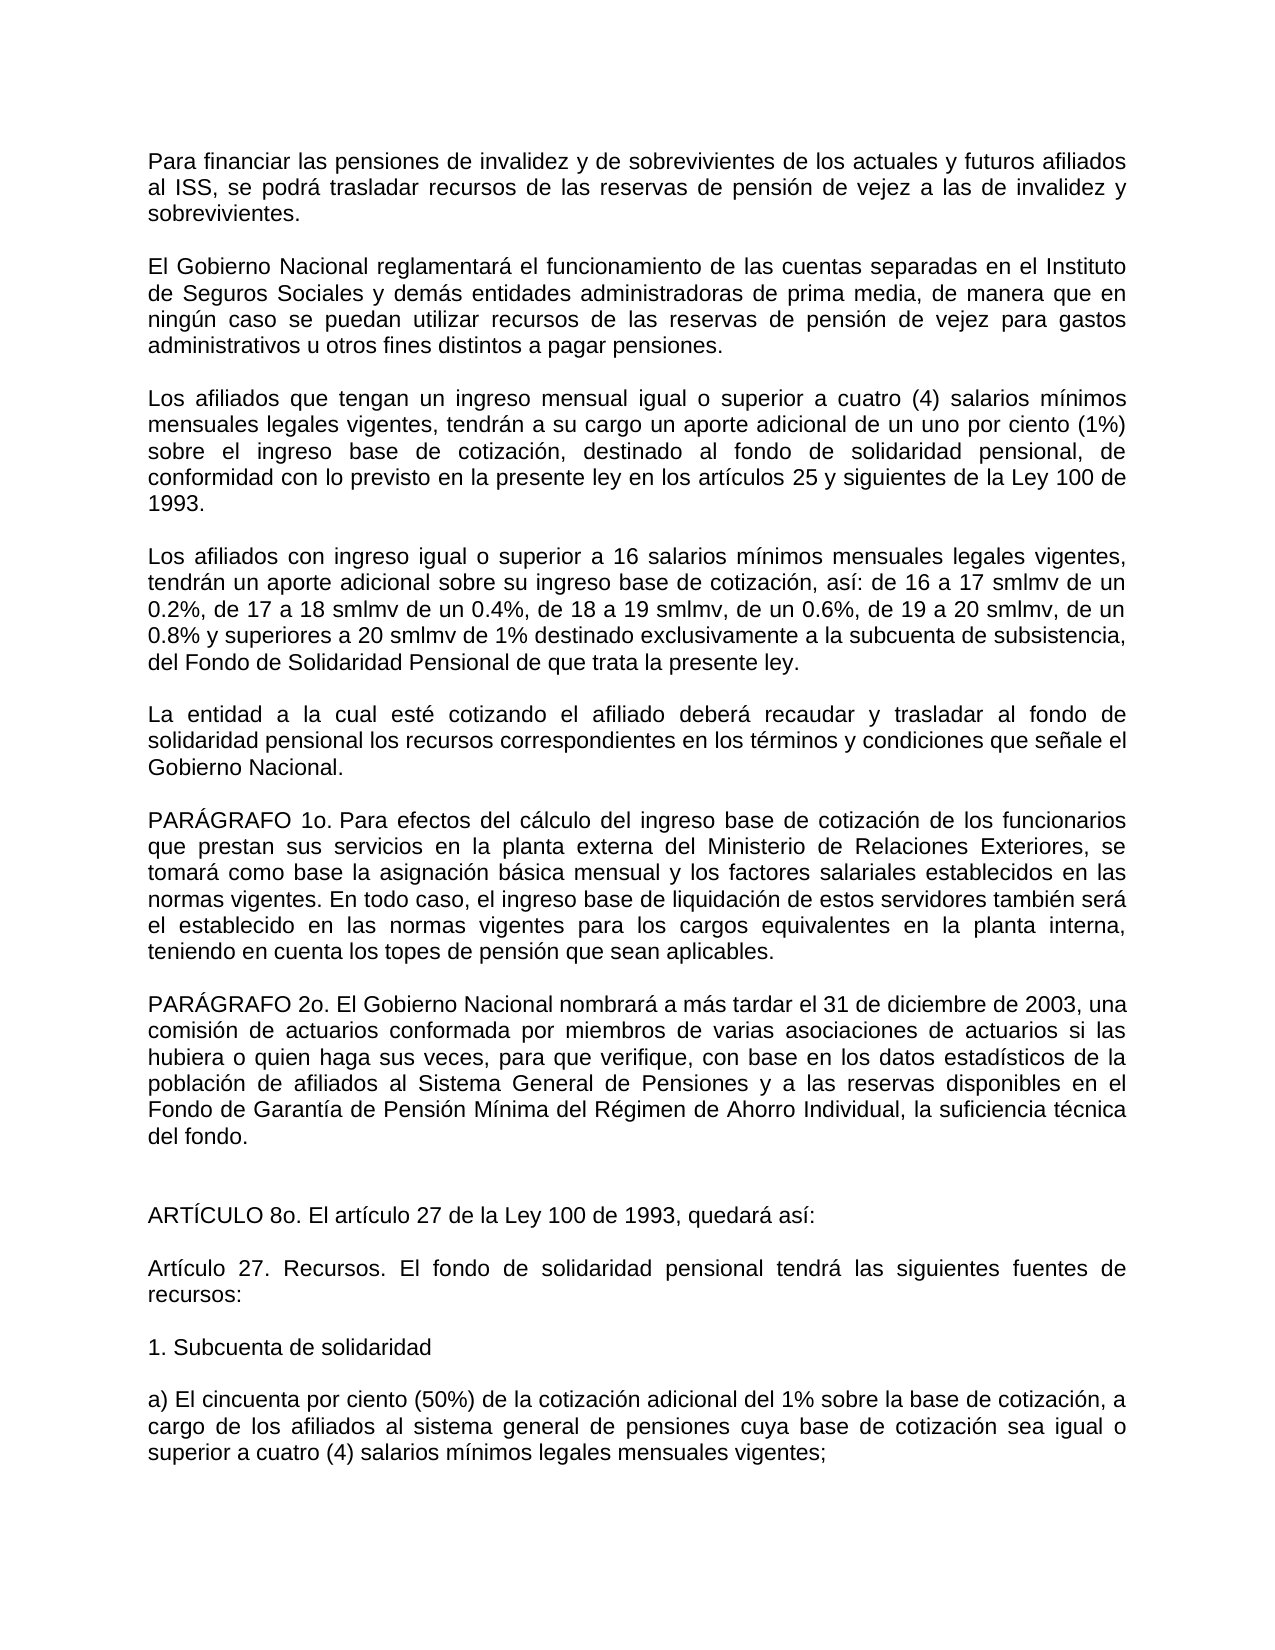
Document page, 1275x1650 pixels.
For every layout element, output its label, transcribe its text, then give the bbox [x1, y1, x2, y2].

text Para financiar las pensiones de invalidez y de sobrevivientes de los actuales y futuros afiliados al ISS, se podrá trasladar recursos de las reservas de pensión de vejez a las de invalidez y sobrevivientes. [148, 148, 1127, 227]
text 1. Subcuenta de solidaridad [148, 1334, 1127, 1360]
text El Gobierno Nacional reglamentará el funcionamiento de las cuentas separadas en el Instituto de Seguros Sociales y demás entidades administradoras de prima media, de manera que en ningún caso se puedan utilizar recursos de las reservas de pensión de vejez para gastos administrativos u otros fines distintos a pagar pensiones. [148, 253, 1127, 358]
text Artículo 27. Recursos. El fondo de solidaridad pensional tendrá las siguientes fuentes de recursos: [148, 1254, 1127, 1307]
text Los afiliados con ingreso igual o superior a 16 salarios mínimos mensuales legales vigentes, tendrán un aporte adicional sobre su ingreso base de cotización, así: de 16 a 17 smlmv de un 0.2%, de 17 a 18 smlmv de un 0.4%, de 18 a 19 smlmv, de un 0.6%, de 19 a 20 smlmv, de un 0.8% y superiores a 20 smlmv de 1% destinado exclusivamente a la subcuenta de subsistencia, del Fondo de Solidaridad Pensional de que trata la presente ley. [148, 543, 1127, 675]
text ARTÍCULO 8o. El artículo 27 de la Ley 100 de 1993, quedará así: [148, 1202, 1127, 1228]
text Los afiliados que tengan un ingreso mensual igual o superior a cuatro (4) salarios mínimos mensuales legales vigentes, tendrán a su cargo un aporte adicional de un uno por ciento (1%) sobre el ingreso base de cotización, destinado al fondo de solidaridad pensional, de conformidad con lo previsto en la presente ley en los artículos 25 y siguientes de la Ley 100 de 1993. [148, 385, 1127, 517]
text a) El cincuenta por ciento (50%) de la cotización adicional del 1% sobre la base de cotización, a cargo de los afiliados al sistema general de pensiones cuya base de cotización sea igual o superior a cuatro (4) salarios mínimos legales mensuales vigentes; [148, 1386, 1127, 1465]
text PARÁGRAFO 1o. Para efectos del cálculo del ingreso base de cotización de los funcionarios que prestan sus servicios en la planta externa del Ministerio de Relaciones Exteriores, se tomará como base la asignación básica mensual y los factores salariales establecidos en las normas vigentes. En todo caso, el ingreso base de liquidación de estos servidores también será el establecido en las normas vigentes para los cargos equivalentes en la planta interna, teniendo en cuenta los topes de pensión que sean aplicables. [148, 807, 1127, 965]
text PARÁGRAFO 2o. El Gobierno Nacional nombrará a más tardar el 31 de diciembre de 2003, una comisión de actuarios conformada por miembros de varias asociaciones de actuarios si las hubiera o quien haga sus veces, para que verifique, con base en los datos estadísticos de la población de afiliados al Sistema General de Pensiones y a las reservas disponibles en el Fondo de Garantía de Pensión Mínima del Régimen de Ahorro Individual, la suficiencia técnica del fondo. [148, 991, 1127, 1149]
text La entidad a la cual esté cotizando el afiliado deberá recaudar y trasladar al fondo de solidaridad pensional los recursos correspondientes en los términos y condiciones que señale el Gobierno Nacional. [148, 701, 1127, 780]
